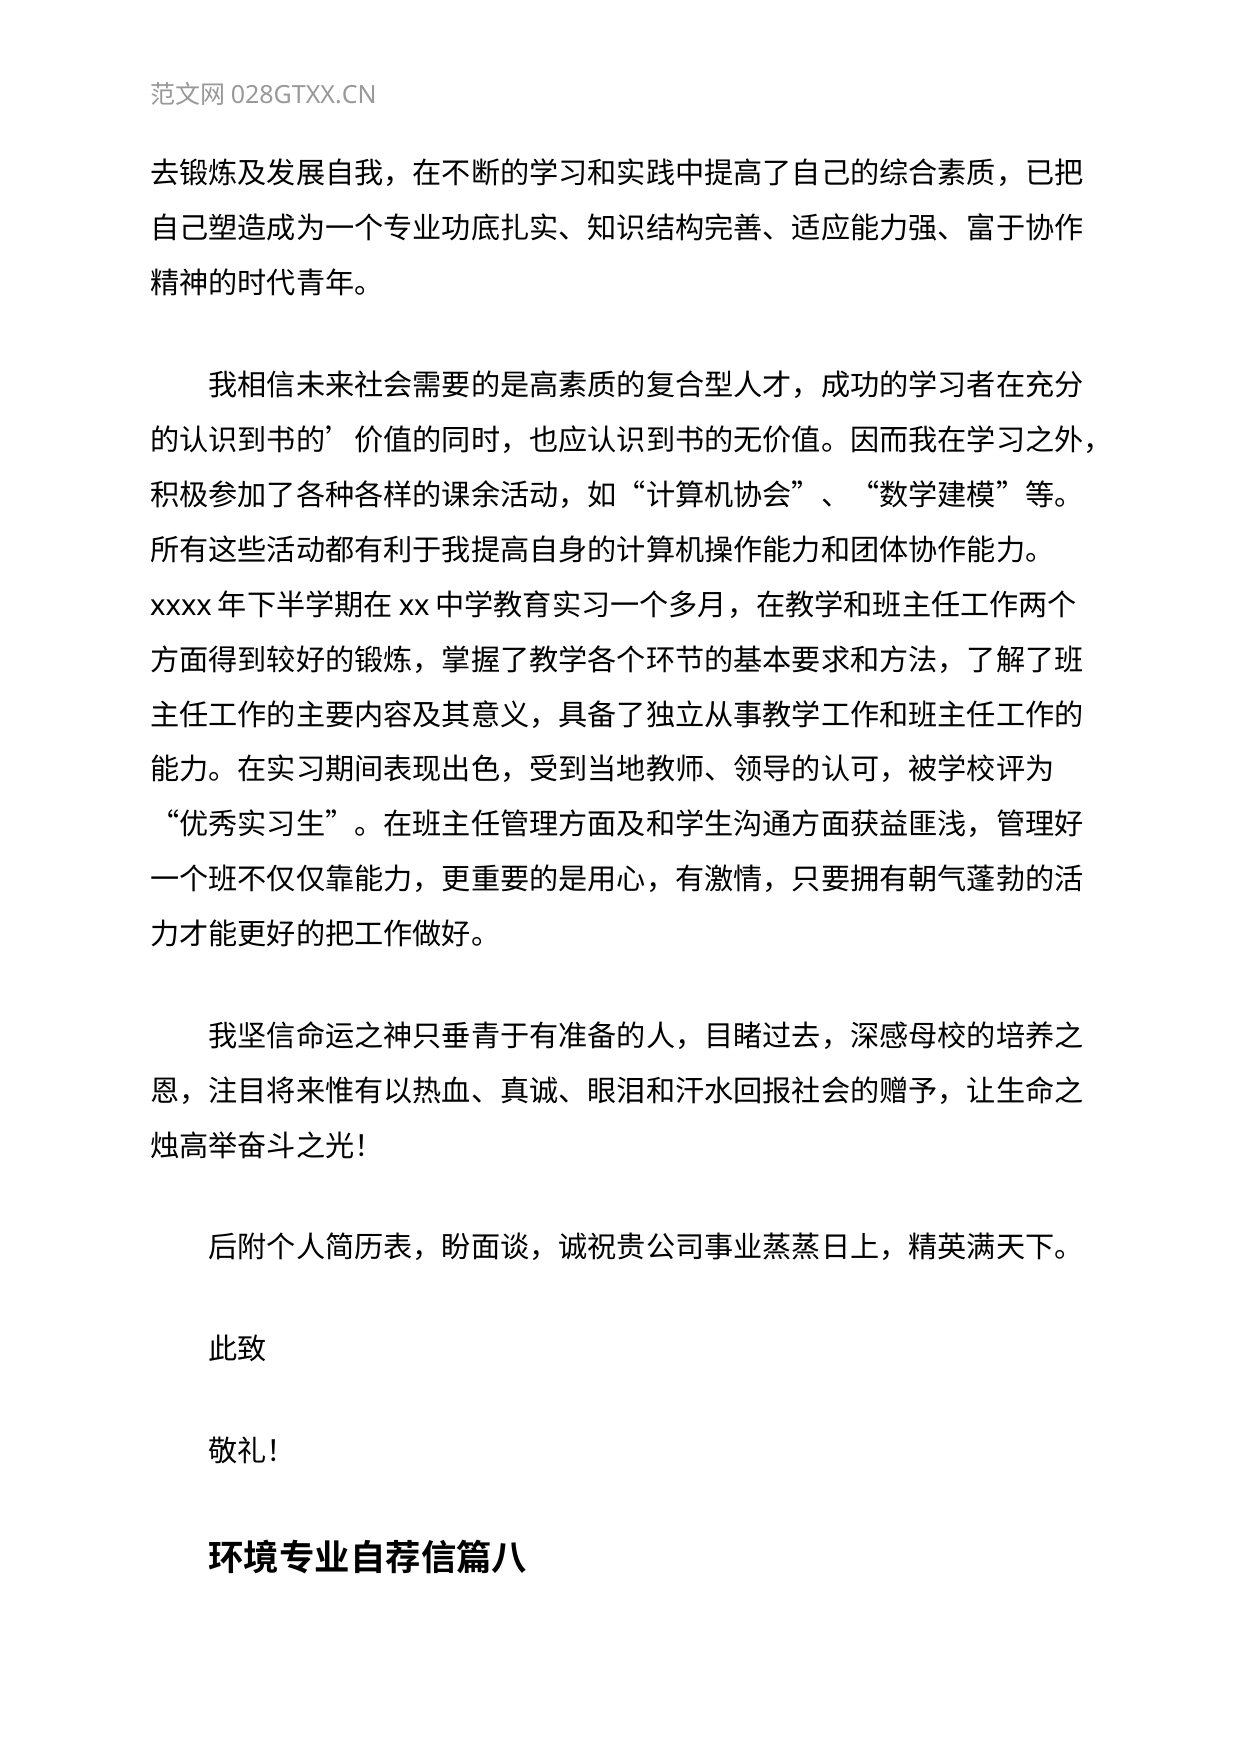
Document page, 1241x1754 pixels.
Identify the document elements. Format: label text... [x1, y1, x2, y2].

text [150, 150, 1090, 302]
text 我相信未来社会需要的是高素质的复合型人才，成功的学习者在充分的认识到书的’价值的同时，也应认识到书的无价值。因而我在学习之外，积极参加了各种各样的课余活动，如“计算机协会”、“数学建模”等。所有这些活动都有利于我提高自身的计算机操作能力和团体协作能力。xxxx年下半学期在xx中学教育实习一个多月，在教学和班主任工作两个方面得到较好的锻炼，掌握了教学各个环节的基本要求和方法，了解了班主任工作的主要内容及其意义，具备了独立从事教学工作和班主任工作的能力。在实习期间表现出色，受到当地教师、领导的认可，被学校评为“优秀实习生”。在班主任管理方面及和学生沟通方面获益匪浅，管理好一个班不仅仅靠能力，更重要的是用心，有激情，只要拥有朝气蓬勃的活力才能更好的把工作做好。 [150, 362, 1090, 953]
text 我坚信命运之神只垂青于有准备的人，目睹过去，深感母校的培养之恩，注目将来惟有以热血、真诚、眼泪和汗水回报社会的赠予，让生命之烛高举奋斗之光！ [150, 1012, 1090, 1164]
text 环境专业自荐信篇八 [150, 1529, 1090, 1581]
text 此致 [150, 1326, 1090, 1368]
text 敬礼！ [150, 1427, 1090, 1470]
text 后附个人简历表，盼面谈，诚祝贵公司事业蒸蒸日上，精英满天下。 [150, 1224, 1090, 1266]
